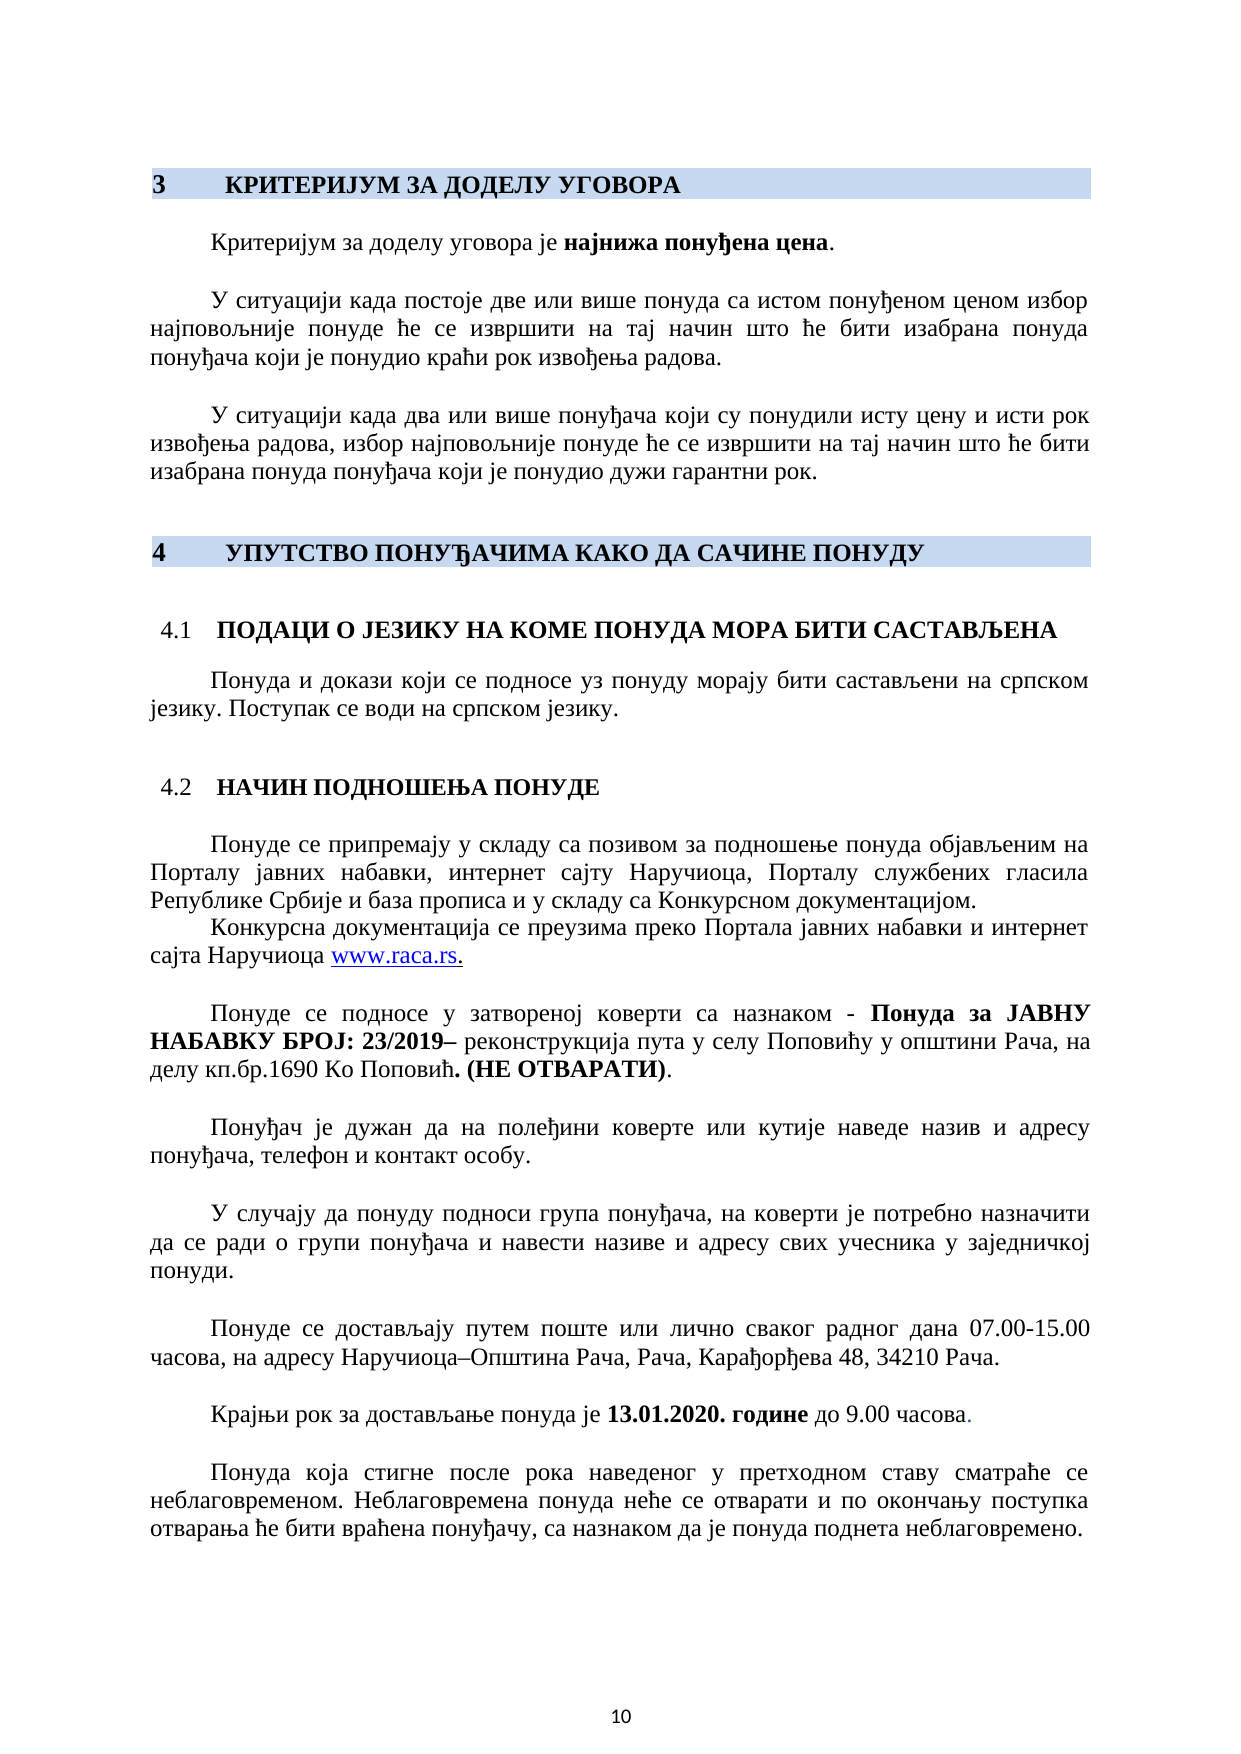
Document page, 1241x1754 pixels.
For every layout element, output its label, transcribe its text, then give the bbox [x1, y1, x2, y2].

list ситуацији када два или више понуђача који су понудили исту цену и исти рок извођења радова, избор најповољније понуде ће се извршити на тај начин што ће бити изабрана понуда понуђача који је понудио дужи гарантни рок. [150, 401, 1091, 485]
text Понуда која стигне после рока наведеног у претходном ставу сматраће се неблаговременом. Неблаговремена понуда неће се отварати и по окончању поступка отварања ће бити враћена понуђачу, са назнаком да је понуда поднета неблаговремено. [150, 1458, 1089, 1542]
text Крајњи рок за достављање понуда је 13.01.2020. године до 9.00 часова. [210, 1399, 1091, 1428]
text Понуђач је дужан да на полеђини коверте или кутије наведе назив и адресу понуђача, телефон и контакт особу. [150, 1113, 1091, 1169]
text 4.1 ПОДАЦИ О ЈЕЗИКУ НА КОМЕ ПОНУДА МОРА БИТИ САСТАВЉЕНА [160, 616, 1091, 644]
text Понуде се припремају у складу са позивом за подношење понуда објављеним на Порталу јавних набавки, интернет сајту Наручиоца, Порталу службених гласила Републике Србије и база прописа и у складу са Конкурсном документацијом. [150, 830, 1089, 913]
list УПУТСТВО ПОНУЂАЧИМА КАКО ДА САЧИНЕ ПОНУДУ [152, 536, 1091, 567]
text 4.2 НАЧИН ПОДНОШЕЊА ПОНУДЕ [160, 772, 1091, 801]
text Конкурсна документација се преузима преко Портала јавних набавки и интернет сајта Наручиоца www.raca.rs. [150, 913, 1089, 969]
text Понуде се подносе у затвореној коверти са назнаком - Понуда за ЈАВНУ НАБАВКУ БРОЈ: 23/2019– реконструкција пута у селу Поповићу у општини Рача, на делу кп.бр.1690 Ко Поповић. (НЕ ОТВАРАТИ). [150, 999, 1091, 1083]
text Понуде се достављају путем поште или лично сваког радног дана 07.00-15.00 часова, на адресу Наручиоца–Општина Рача, Рача, Карађорђева 48, 34210 Рача. [150, 1314, 1091, 1370]
list случају да понуду подноси група понуђача, на коверти је потребно назначити да се ради о групи понуђача и навести називе и адресу свих учесника у заједничкој понуди. [150, 1199, 1091, 1284]
list КРИТЕРИЈУМ ЗА ДОДЕЛУ УГОВОРА [152, 168, 1091, 199]
text Понуда и докази који се подносе уз понуду морају бити састављени на српском језику. Поступак се води на српском језику. [150, 666, 1089, 722]
list ситуацији када постоје две или више понуда са истом понуђеном ценом избор најповољније понуде ће се извршити на тај начин што ће бити изабрана понуда понуђача који је понудио краћи рок извођења радова. [150, 286, 1089, 370]
text Критеријум за доделу уговора је најнижа понуђена цена. [210, 227, 1091, 256]
